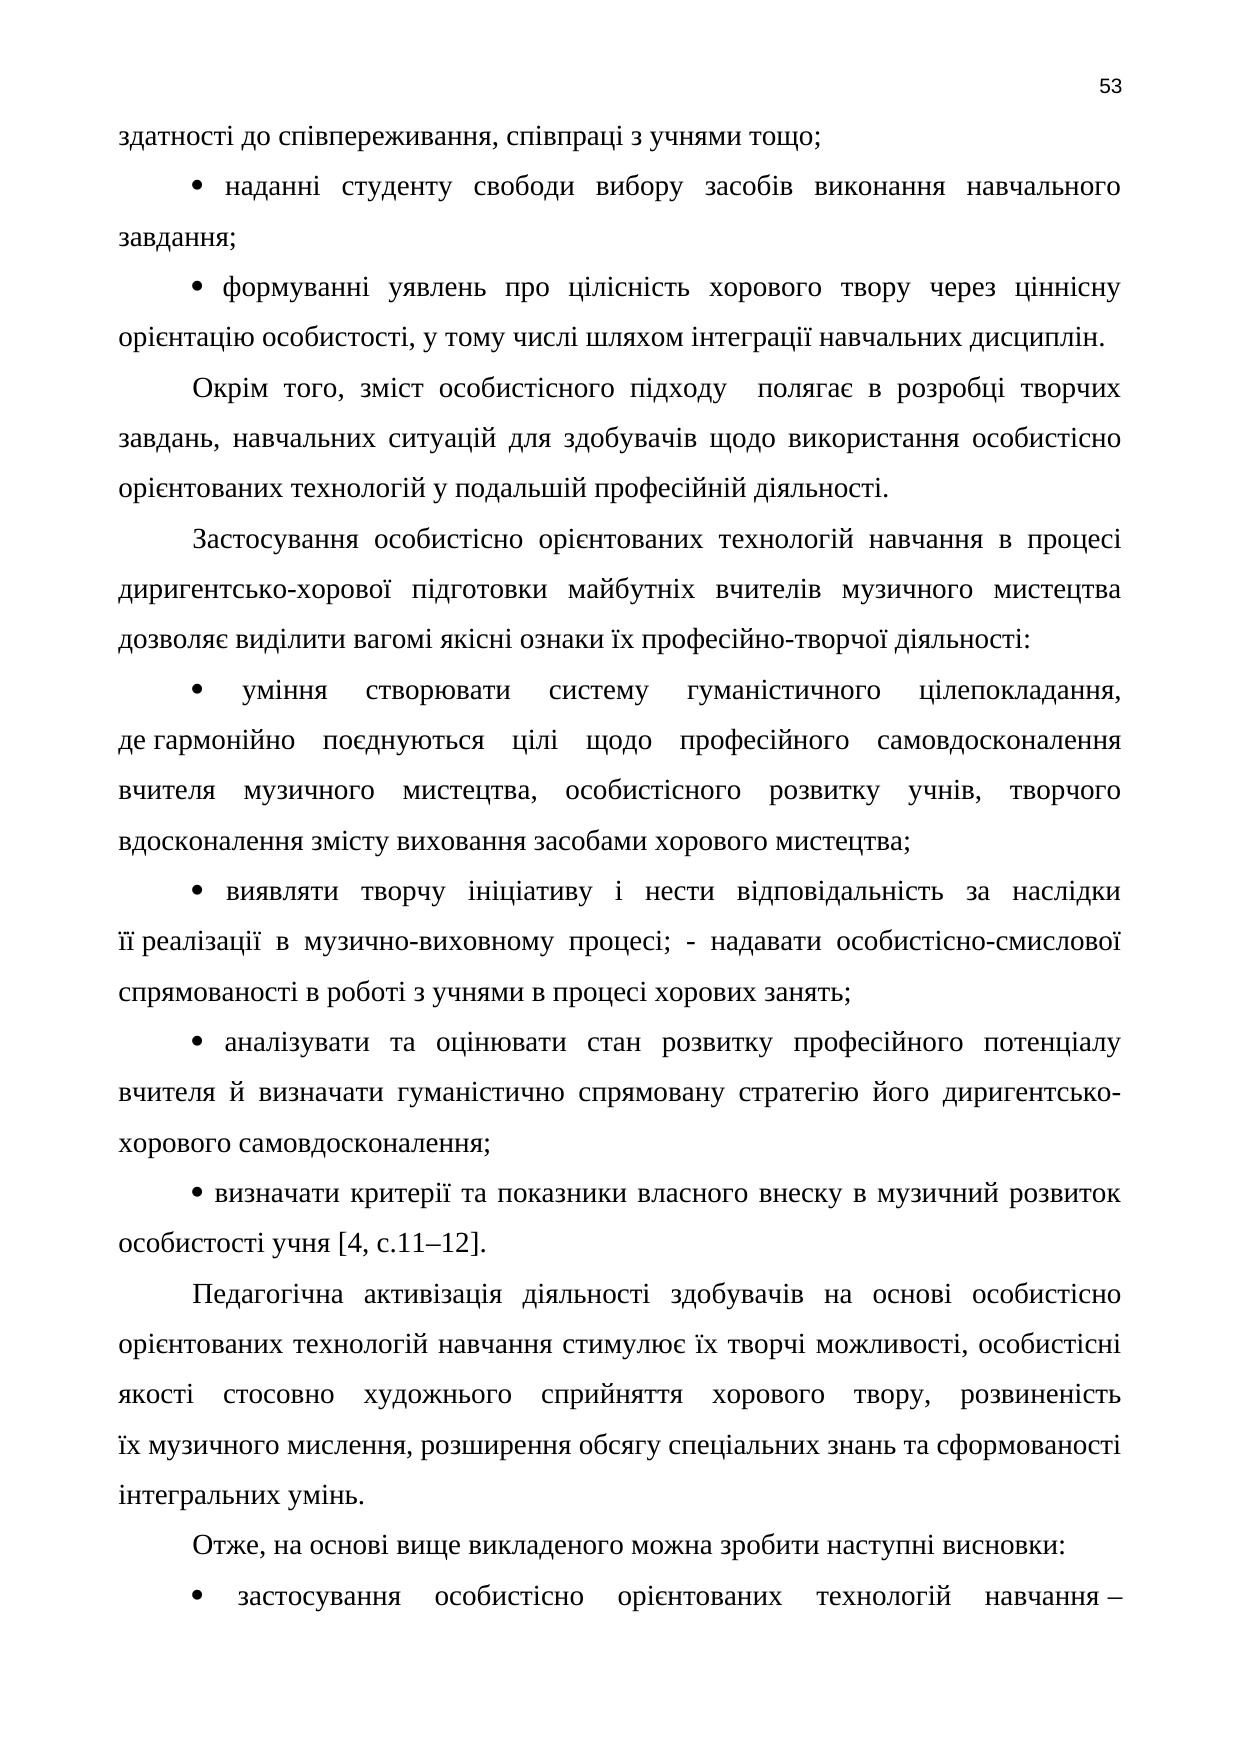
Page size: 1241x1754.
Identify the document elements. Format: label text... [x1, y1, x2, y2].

text Застосування особистісно орієнтованих технологій навчання в процесі диригентсько-хорової підготовки майбутніх вчителів музичного мистецтва дозволяє виділити вагомі якісні ознаки їх професійно-творчої діяльності: [118, 521, 1122, 655]
text виявляти творчу ініціативу і нести відповідальність за наслідки її реалізації в музично-виховному процесі; - надавати особистісно-смислової спрямованості в роботі з учнями в процесі хорових занять; [118, 873, 1122, 1007]
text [118, 1578, 1122, 1611]
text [118, 118, 1122, 152]
text наданні студенту свободи вибору засобів виконання навчального завдання; [118, 168, 1122, 252]
text Окрім того, зміст особистісного підходу полягає в розробці творчих завдань, навчальних ситуацій для здобувачів щодо використання особистісно орієнтованих технологій у подальшій професійній діяльності. [118, 370, 1122, 504]
text аналізувати та оцінювати стан розвитку професійного потенціалу вчителя й визначати гуманістично спрямовану стратегію його диригентсько- хорового самовдосконалення; [118, 1024, 1122, 1158]
text формуванні уявлень про цілісність хорового твору через ціннісну орієнтацію особистості, у тому числі шляхом інтеграції навчальних дисциплін. [118, 269, 1122, 353]
text визначати критерії та показники власного внеску в музичний розвиток особистості учня [4, с.11–12]. [118, 1175, 1122, 1259]
text Отже, на основі вище викладеного можна зробити наступні висновки: [118, 1527, 1122, 1561]
text Педагогічна активізація діяльності здобувачів на основі особистісно орієнтованих технологій навчання стимулює їх творчі можливості, особистісні якості стосовно художнього сприйняття хорового твору, розвиненість їх музичного мислення, розширення обсягу спеціальних знань та сформованості інтегральних умінь. [118, 1276, 1122, 1511]
text уміння створювати систему гуманістичного цілепокладання, де гармонійно поєднуються цілі щодо професійного самовдосконалення вчителя музичного мистецтва, особистісного розвитку учнів, творчого вдосконалення змісту виховання засобами хорового мистецтва; [118, 672, 1122, 856]
